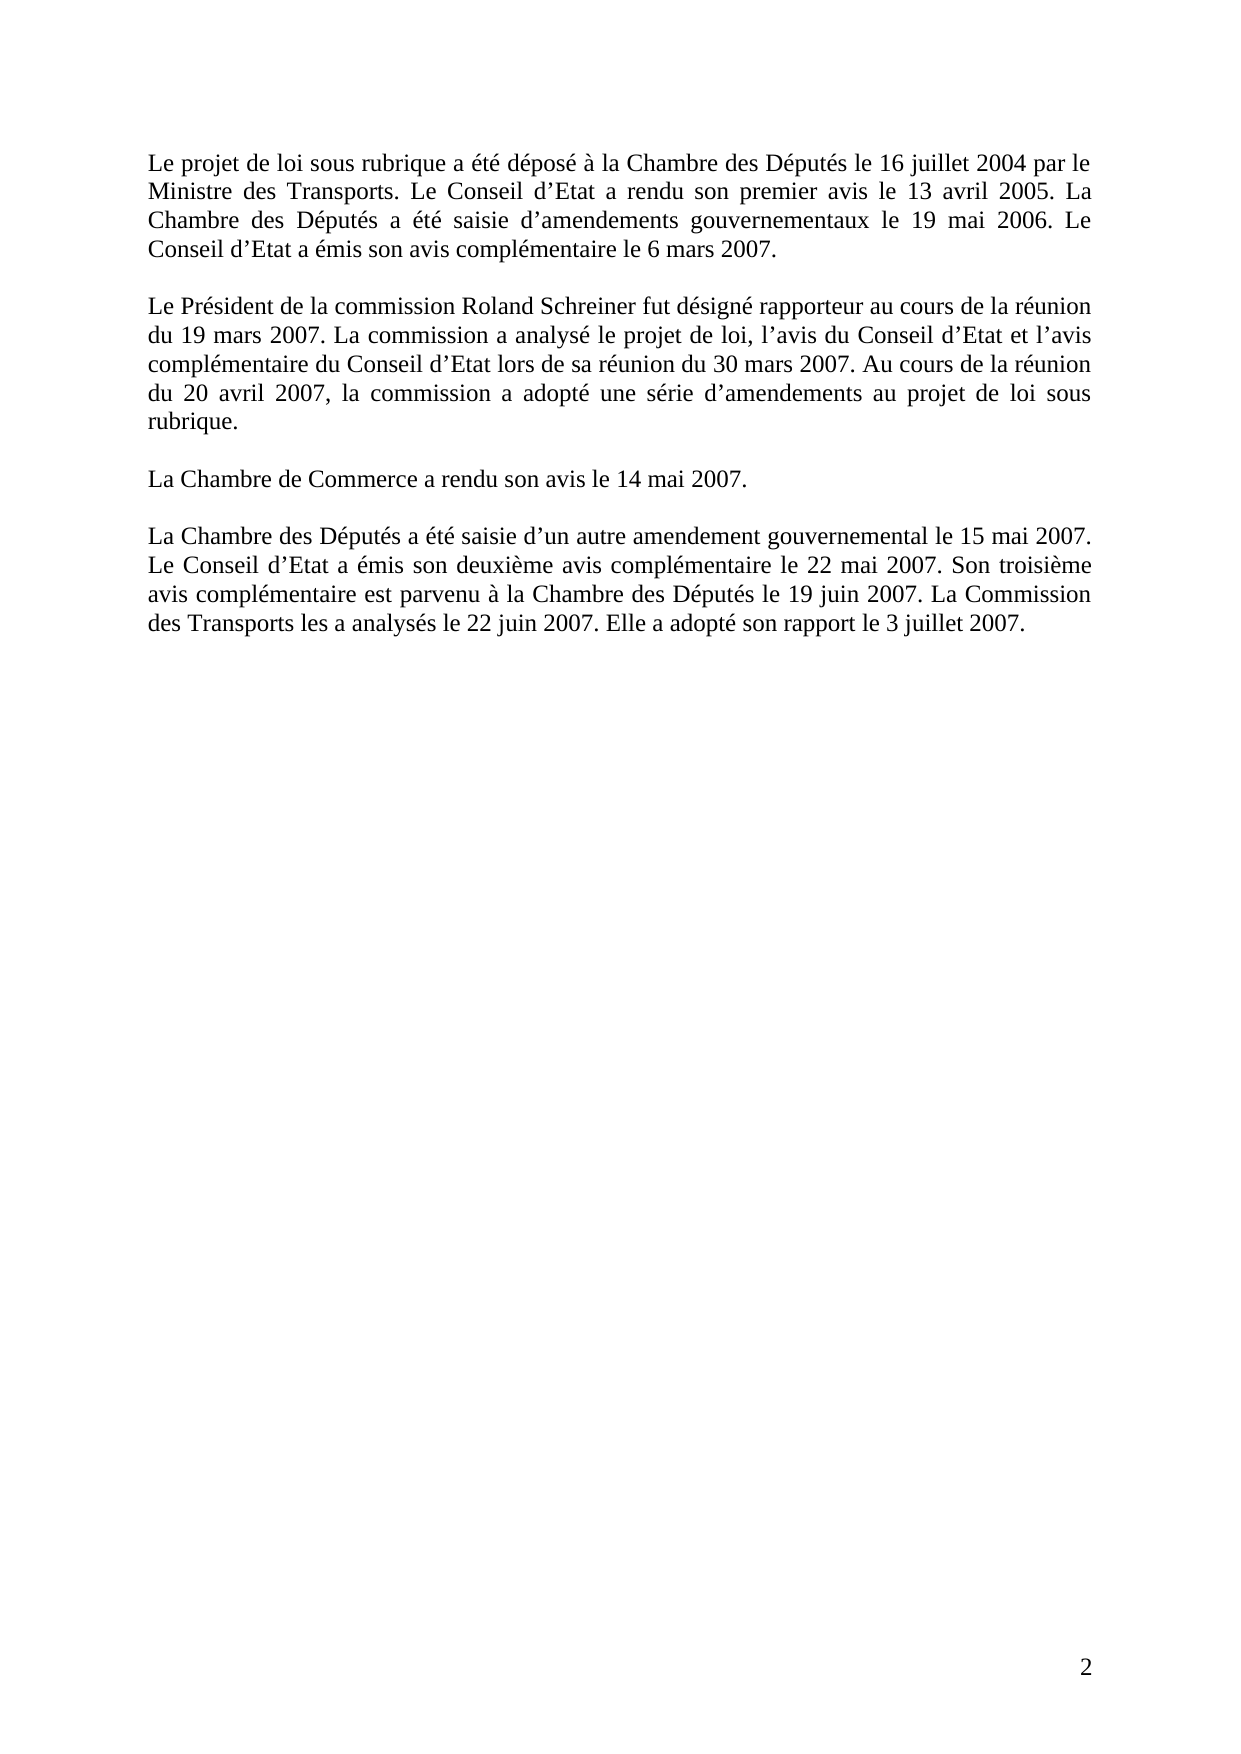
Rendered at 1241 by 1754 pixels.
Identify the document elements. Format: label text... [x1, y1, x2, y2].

text La Chambre des Députés a été saisie d’un autre amendement gouvernemental le 15 mai 2007. Le Conseil d’Etat a émis son deuxième avis complémentaire le 22 mai 2007. Son troisième avis complémentaire est parvenu à la Chambre des Députés le 19 juin 2007. La Commission des Transports les a analysés le 22 juin 2007. Elle a adopté son rapport le 3 juillet 2007. [148, 521, 1093, 636]
text Le Président de la commission Roland Schreiner fut désigné rapporteur au cours de la réunion du 19 mars 2007. La commission a analysé le projet de loi, l’avis du Conseil d’Etat et l’avis complémentaire du Conseil d’Etat lors de sa réunion du 30 mars 2007. Au cours de la réunion du 20 avril 2007, la commission a adopté une série d’amendements au projet de loi sous rubrique. [148, 291, 1093, 435]
text La Chambre de Commerce a rendu son avis le 14 mai 2007. [148, 464, 1093, 493]
text Le projet de loi sous rubrique a été déposé à la Chambre des Députés le 16 juillet 2004 par le Ministre des Transports. Le Conseil d’Etat a rendu son premier avis le 13 avril 2005. La Chambre des Députés a été saisie d’amendements gouvernementaux le 19 mai 2006. Le Conseil d’Etat a émis son avis complémentaire le 6 mars 2007. [148, 148, 1093, 263]
